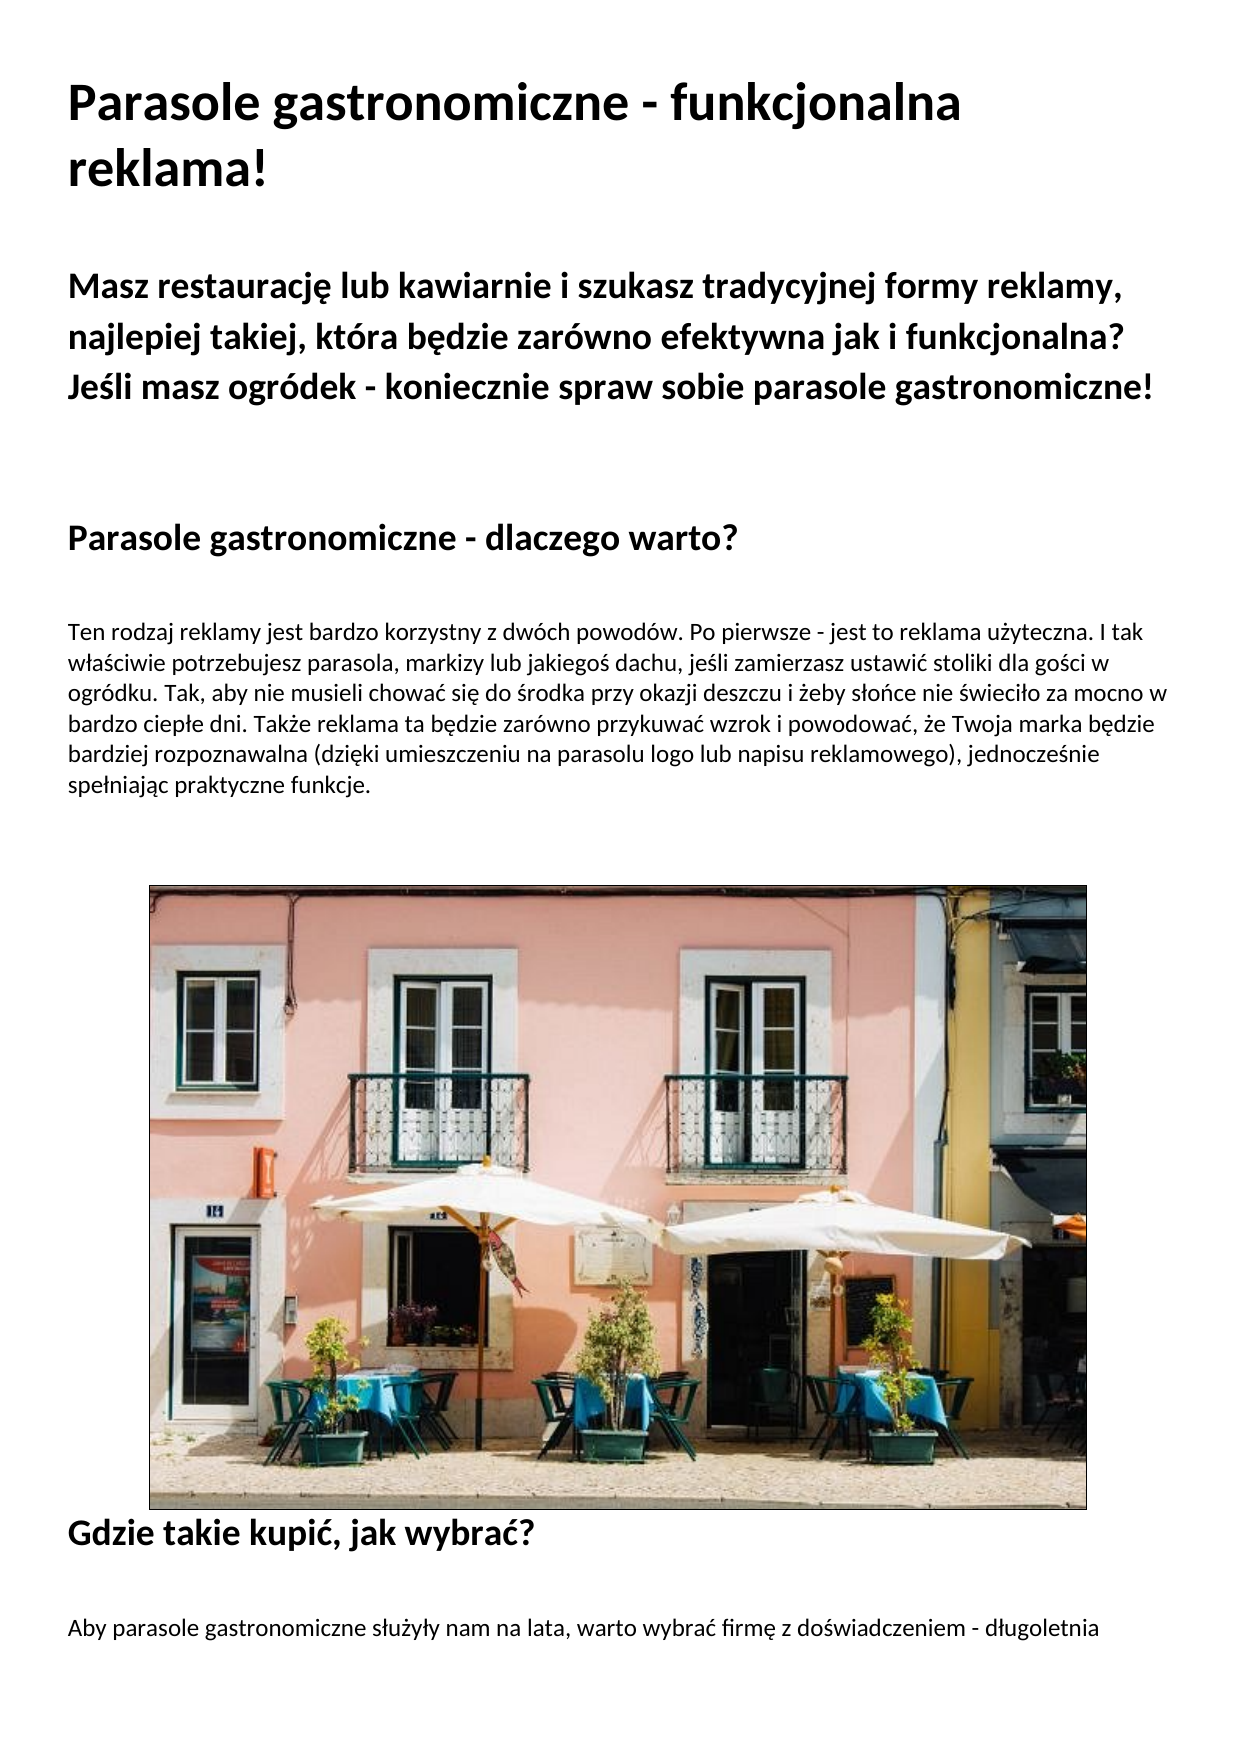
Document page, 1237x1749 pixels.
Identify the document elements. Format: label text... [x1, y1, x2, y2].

text Parasole gastronomiczne - funkcjonalna reklama! [68, 68, 1169, 200]
text Gdzie takie kupić, jak wybrać? [68, 1509, 1169, 1555]
text Masz restaurację lub kawiarnie i szukasz tradycyjnej formy reklamy, najlepiej takiej, która będzie zarówno efektywna jak i funkcjonalna? Jeśli masz ogródek - koniecznie spraw sobie parasole gastronomiczne! [68, 262, 1169, 409]
text Ten rodzaj reklamy jest bardzo korzystny z dwóch powodów. Po pierwsze - jest to reklama użyteczna. I tak właściwie potrzebujesz parasola, markizy lub jakiegoś dachu, jeśli zamierzasz ustawić stoliki dla gości w ogródku. Tak, aby nie musieli chować się do środka przy okazji deszczu i żeby słońce nie świeciło za mocno w bardzo ciepłe dni. Także reklama ta będzie zarówno przykuwać wzrok i powodować, że Twoja marka będzie bardziej rozpoznawalna (dzięki umieszczeniu na parasolu logo lub napisu reklamowego), jednocześnie spełniając praktyczne funkcje. [68, 616, 1169, 799]
text Parasole gastronomiczne - dlaczego warto? [68, 514, 1169, 559]
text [68, 1612, 1169, 1642]
picture [150, 886, 1086, 1509]
